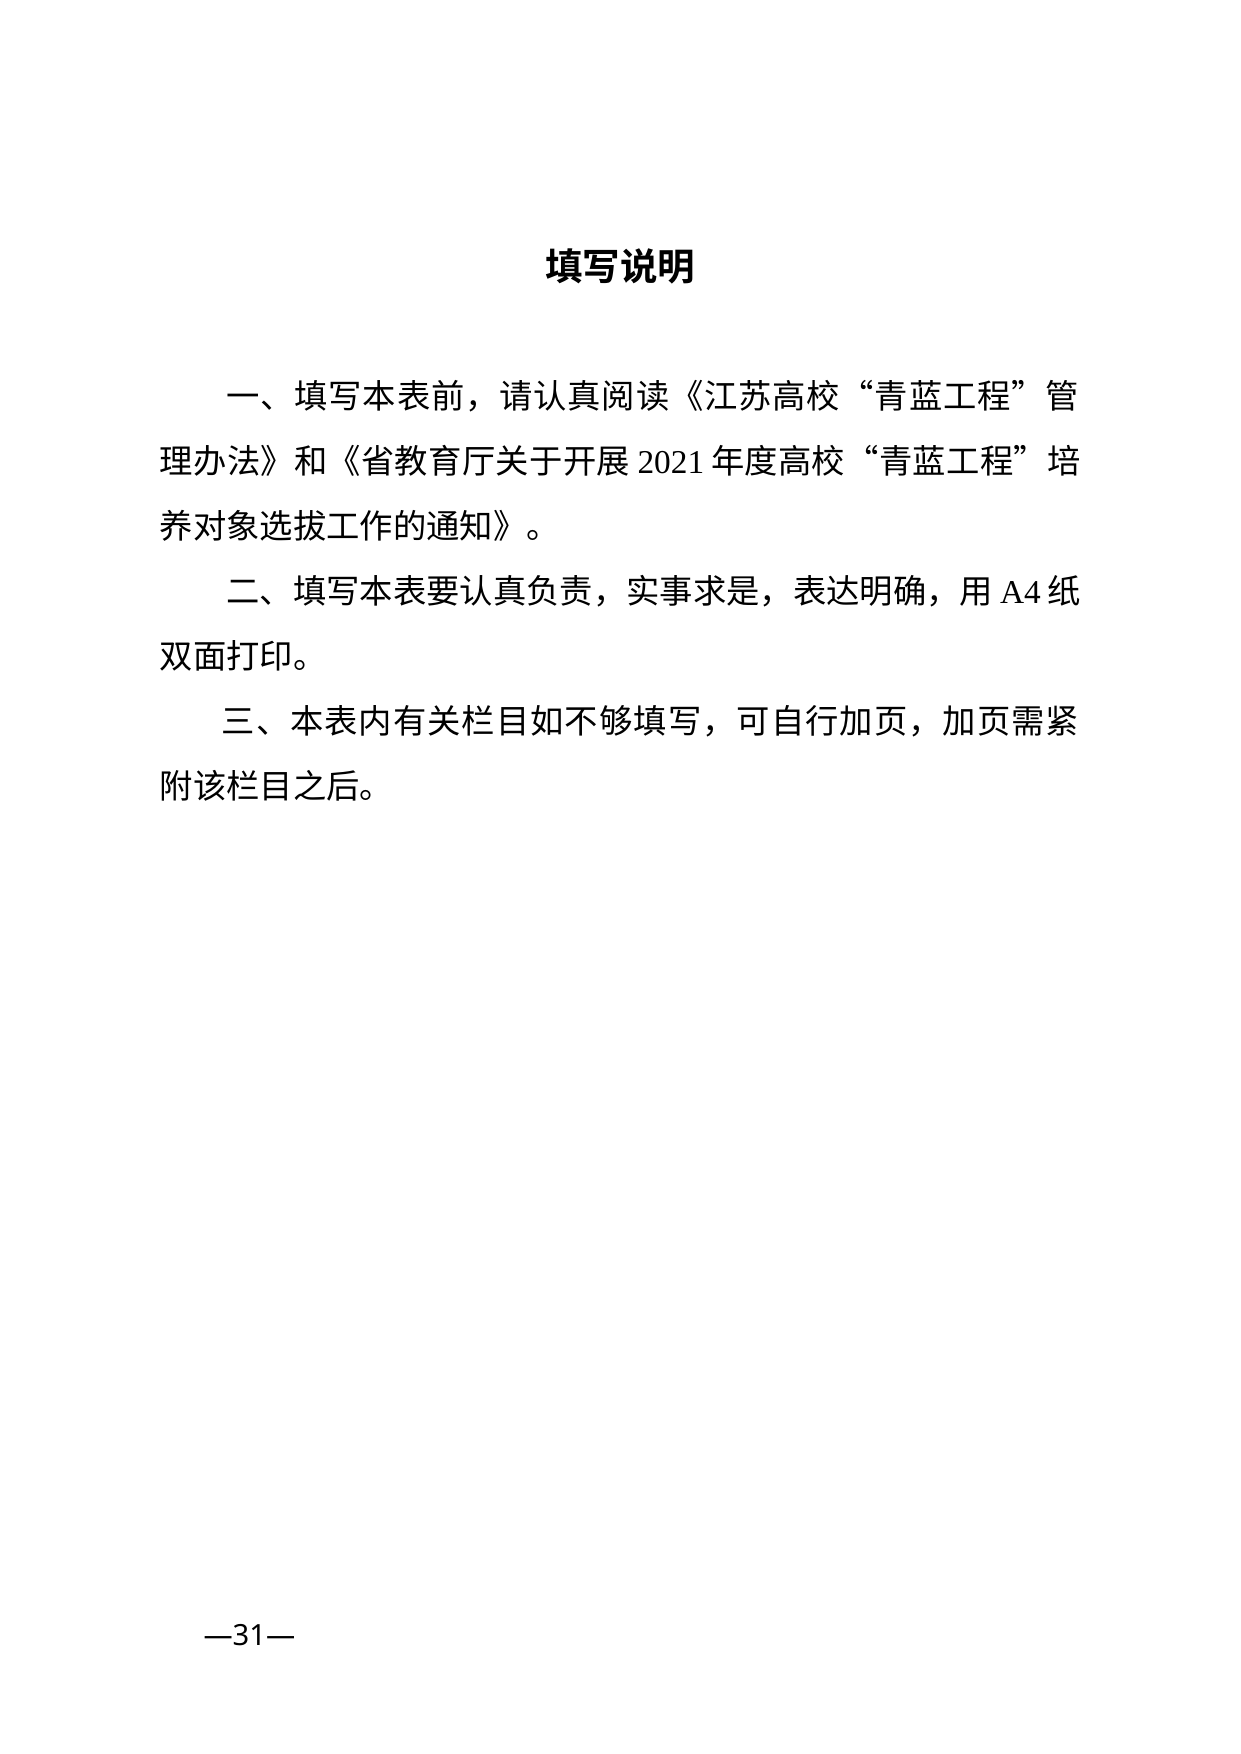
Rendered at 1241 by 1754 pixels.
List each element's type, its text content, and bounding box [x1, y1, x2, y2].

text 三、本表内有关栏目如不够填写，可自行加页，加页需紧附该栏目之后。 [159, 686, 1081, 816]
text 二、填写本表要认真负责，实事求是，表达明确，用A4纸双面打印。 [159, 556, 1081, 686]
text 填写说明 [159, 231, 1081, 296]
text 一、填写本表前，请认真阅读《江苏高校“青蓝工程”管理办法》和《省教育厅关于开展2021年度高校“青蓝工程”培养对象选拔工作的通知》。 [159, 361, 1081, 556]
